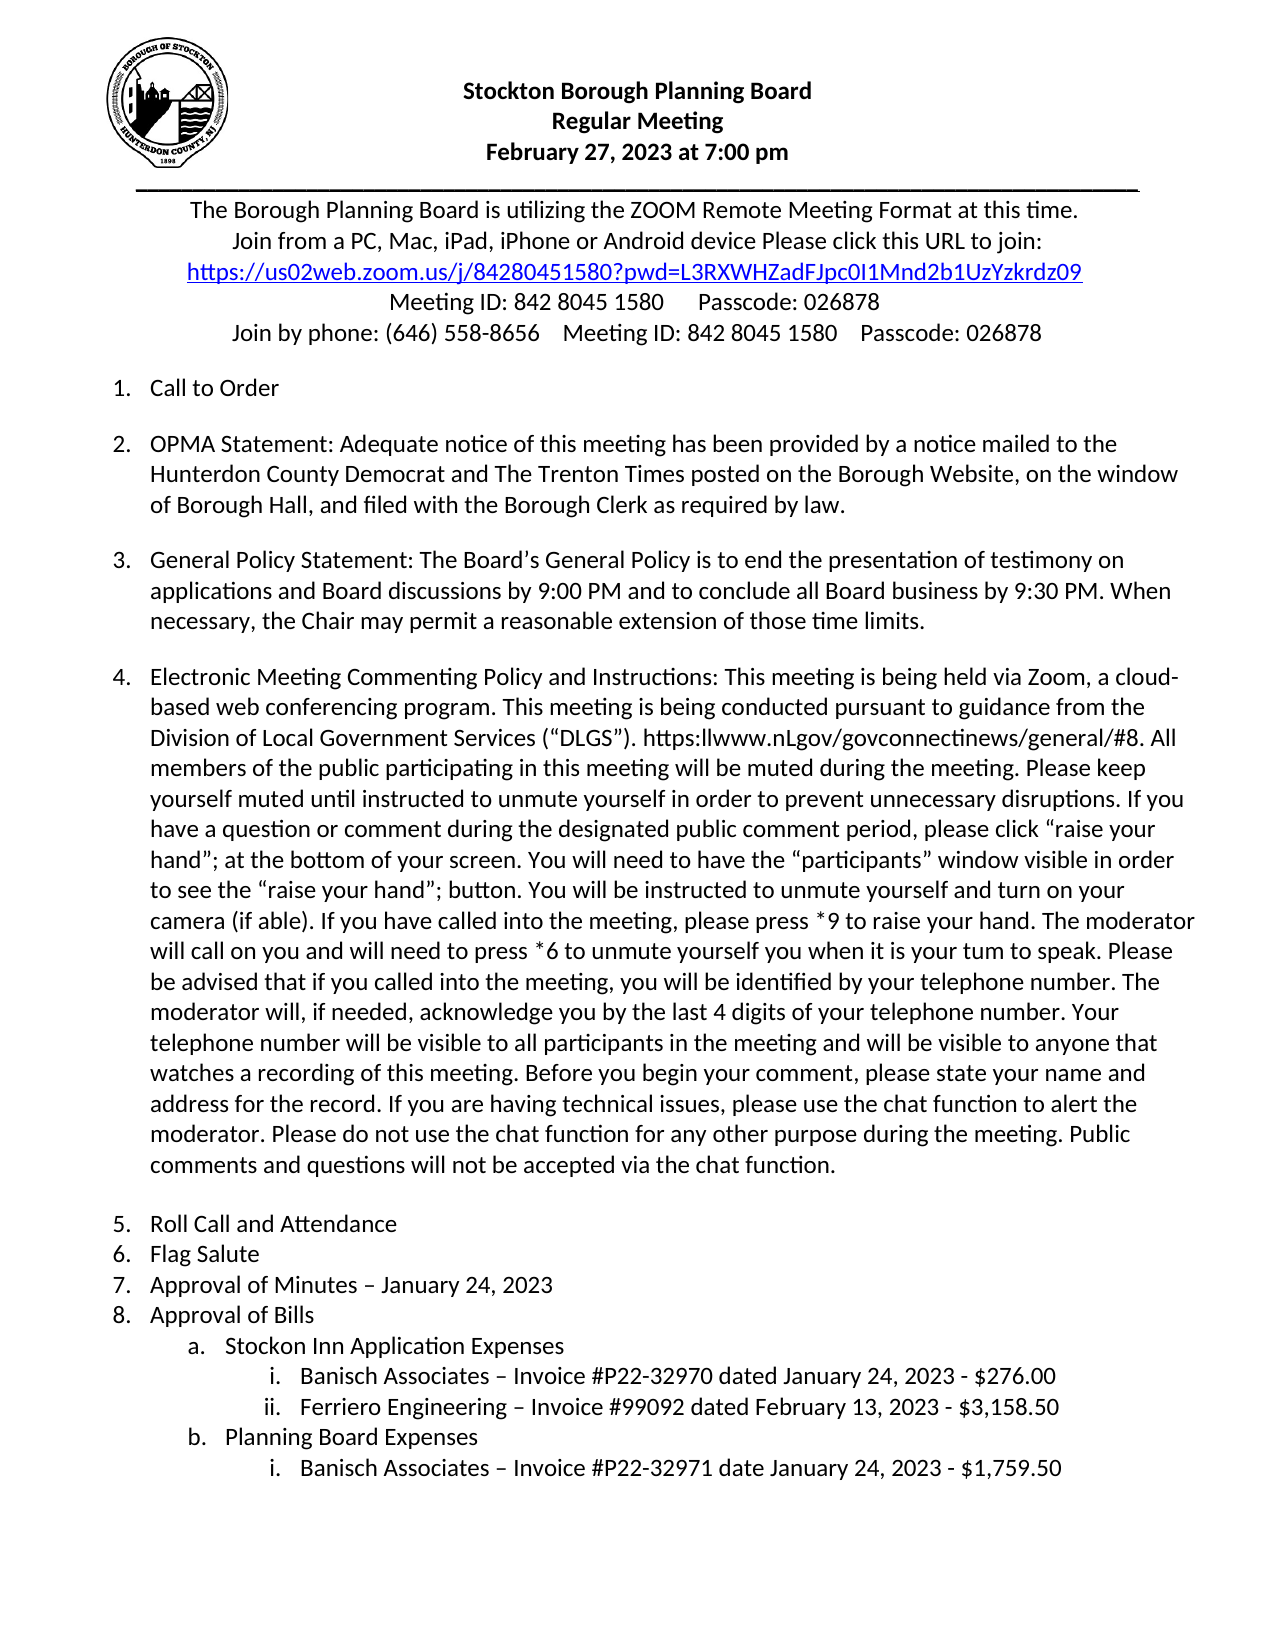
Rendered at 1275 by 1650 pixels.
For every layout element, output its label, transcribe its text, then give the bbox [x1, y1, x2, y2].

list General Policy Statement: The Board’s General Policy is to end the presentation of testimony on applications and Board discussions by 9:00 PM and to conclude all Board business by 9:30 PM. When necessary, the Chair may permit a reasonable extension of those time limits. [112, 544, 1200, 636]
picture [106, 37, 229, 168]
text The Borough Planning Board is utilizing the ZOOM Remote Meeting Format at this time. Join from a PC, Mac, iPad, iPhone or Android device Please click this URL to join: https://us02web.zoom.us/j/84280451580?pwd=L3RXWHZadFJpc0I1Mnd2b1UzYzkrdz09 Meeting ID: 842 8045 1580 Passcode: 026878 Join by phone: (646) 558-8656 Meeting ID: 842 8045 1580 Passcode: 026878 [75, 194, 1200, 347]
list Call to Order [112, 372, 1200, 403]
list Banisch Associates – Invoice #P22-32971 date January 24, 2023 - $1,759.50 [281, 1452, 1200, 1482]
list Flag Salute [112, 1238, 1200, 1269]
list Planning Board Expenses [187, 1421, 1200, 1452]
list Electronic Meeting Commenting Policy and Instructions: This meeting is being held via Zoom, a cloud-based web conferencing program. This meeting is being conducted pursuant to guidance from the Division of Local Government Services (“DLGS”). https:llwww.nLgov/govconnectinews/general/#8. All members of the public participating in this meeting will be muted during the meeting. Please keep yourself muted until instructed to unmute yourself in order to prevent unnecessary disruptions. If you have a question or comment during the designated public comment period, please click “raise your hand”; at the bottom of your screen. You will need to have the “participants” window visible in order to see the “raise your hand”; button. You will be instructed to unmute yourself and turn on your camera (if able). If you have called into the meeting, please press *9 to raise your hand. The moderator will call on you and will need to press *6 to unmute yourself you when it is your tum to speak. Please be advised that if you called into the meeting, you will be identified by your telephone number. The moderator will, if needed, acknowledge you by the last 4 digits of your telephone number. Your telephone number will be visible to all participants in the meeting and will be visible to anyone that watches a recording of this meeting. Before you begin your comment, please state your name and address for the record. If you are having technical issues, please use the chat function to alert the moderator. Please do not use the chat function for any other purpose during the meeting. Public comments and questions will not be accepted via the chat function. [112, 661, 1200, 1208]
list Banisch Associates – Invoice #P22-32970 dated January 24, 2023 - $276.00 [281, 1360, 1200, 1391]
list Roll Call and Attendance [112, 1208, 1200, 1238]
list OPMA Statement: Adequate notice of this meeting has been provided by a notice mailed to the Hunterdon County Democrat and The Trenton Times posted on the Borough Website, on the window of Borough Hall, and filed with the Borough Clerk as required by law. [112, 428, 1200, 519]
list Ferriero Engineering – Invoice #99092 dated February 13, 2023 - $3,158.50 [281, 1391, 1200, 1421]
list Approval of Minutes – January 24, 2023 [112, 1269, 1200, 1299]
list Approval of Bills [112, 1299, 1200, 1330]
list Stockon Inn Application Expenses [187, 1330, 1200, 1360]
